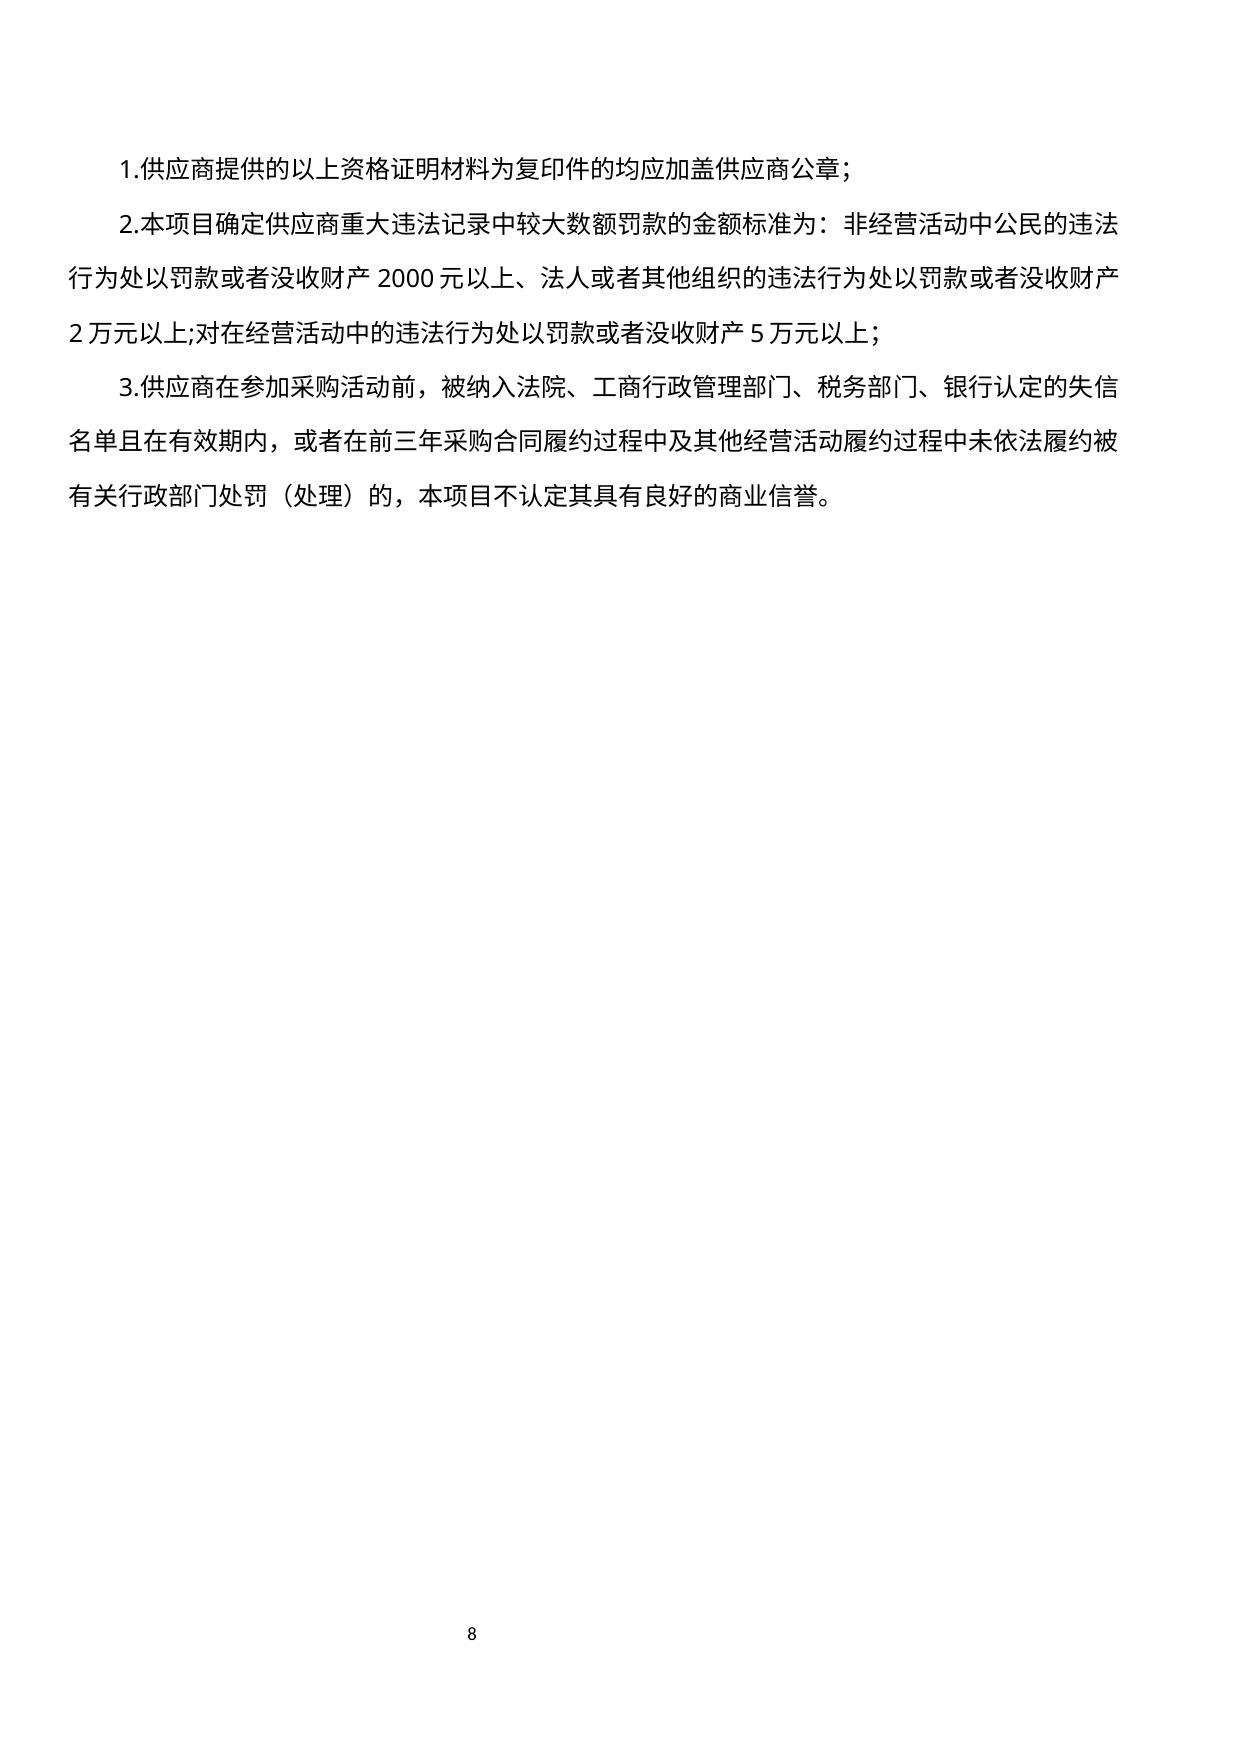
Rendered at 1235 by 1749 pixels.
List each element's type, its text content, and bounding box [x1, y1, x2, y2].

text 1.供应商提供的以上资格证明材料为复印件的均应加盖供应商公章； [69, 150, 1122, 186]
text 2.本项目确定供应商重大违法记录中较大数额罚款的金额标准为：非经营活动中公民的违法行为处以罚款或者没收财产2000元以上、法人或者其他组织的违法行为处以罚款或者没收财产2万元以上;对在经营活动中的违法行为处以罚款或者没收财产5万元以上； [69, 204, 1122, 349]
text 3.供应商在参加采购活动前，被纳入法院、工商行政管理部门、税务部门、银行认定的失信名单且在有效期内，或者在前三年采购合同履约过程中及其他经营活动履约过程中未依法履约被有关行政部门处罚（处理）的，本项目不认定其具有良好的商业信誉。 [69, 367, 1122, 512]
